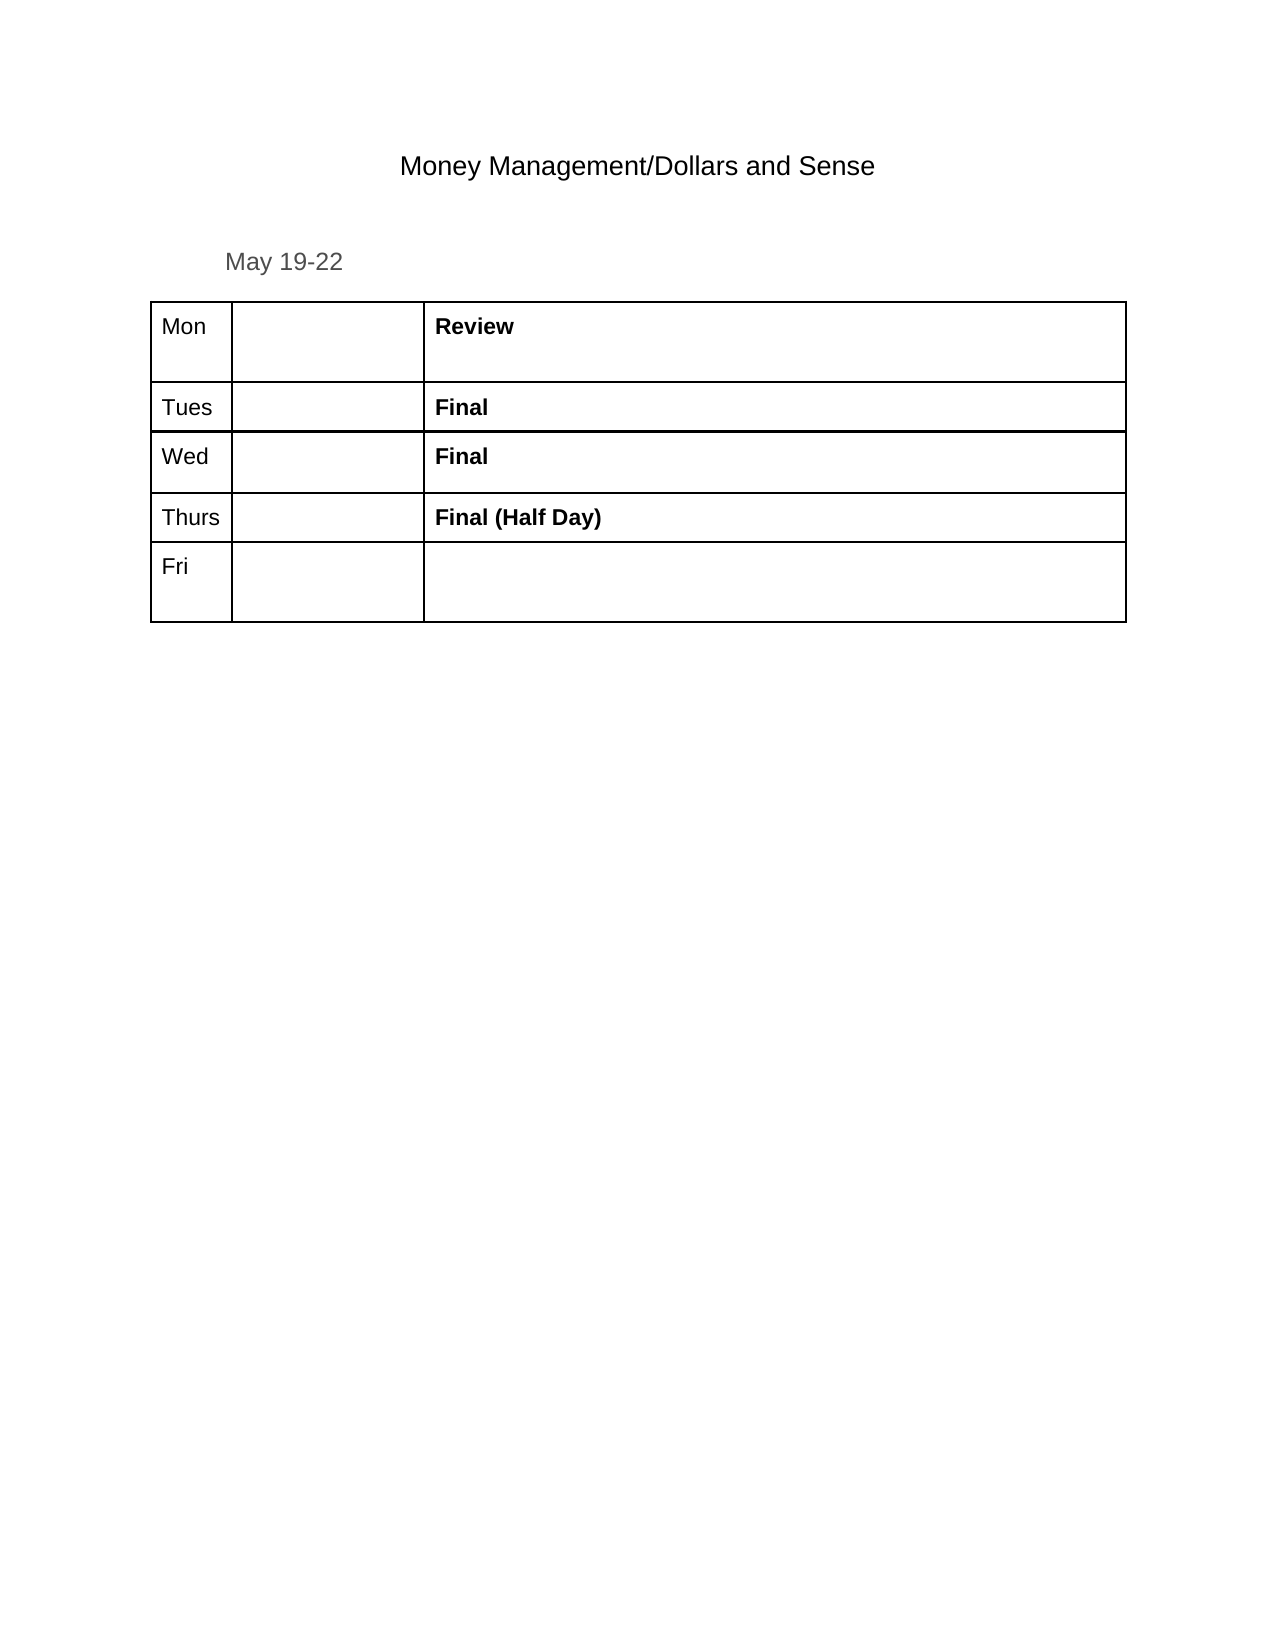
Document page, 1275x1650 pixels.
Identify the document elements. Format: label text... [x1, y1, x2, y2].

table_header [233, 303, 423, 381]
table_cell [233, 494, 423, 541]
table_cell [233, 433, 423, 492]
table_cell [233, 543, 423, 621]
table_cell Wed [152, 433, 231, 492]
table_cell Final [425, 383, 1125, 430]
text May 19-22 [225, 247, 1125, 276]
table_cell Tues [152, 383, 231, 430]
table_cell Thurs [152, 494, 231, 541]
table_header Review [425, 303, 1125, 381]
table_cell [425, 543, 1125, 621]
table_cell Fri [152, 543, 231, 621]
table_cell [233, 383, 423, 430]
table_cell Final [425, 433, 1125, 492]
text Money Management/Dollars and Sense [150, 150, 1125, 181]
table_header Mon [152, 303, 231, 381]
table_cell Final (Half Day) [425, 494, 1125, 541]
